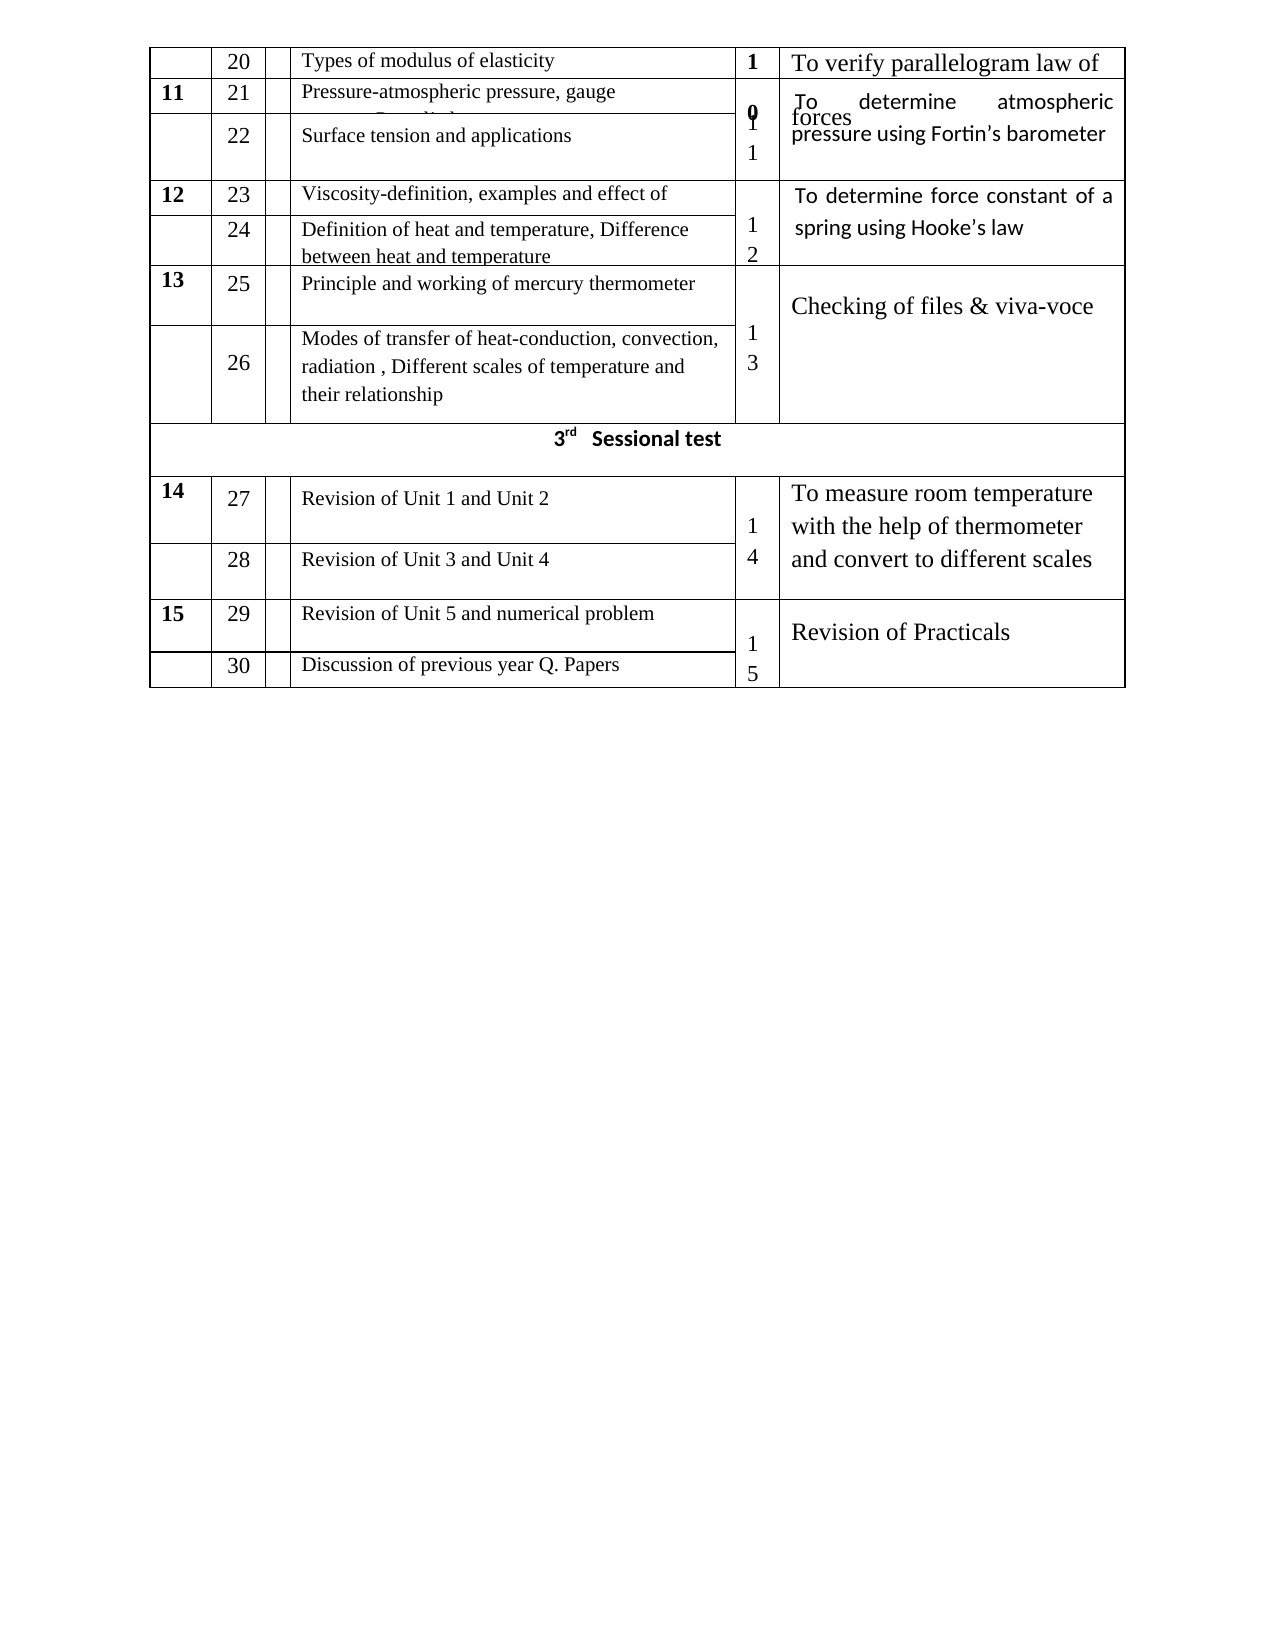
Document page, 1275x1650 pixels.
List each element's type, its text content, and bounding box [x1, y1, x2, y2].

table_cell 10 [736, 48, 779, 78]
table_cell [266, 266, 290, 325]
table_cell [266, 544, 290, 599]
table_cell 12 [151, 181, 211, 215]
table_cell [151, 326, 211, 423]
table_cell 21 [212, 79, 265, 113]
table_cell [266, 600, 290, 651]
table_cell 14 [736, 477, 779, 599]
table_cell Modes of transfer of heat-conduction, convection, radiation , Different scales of temperature and their relationship [291, 326, 735, 423]
table_cell [151, 544, 211, 599]
table_cell Discussion of previous year Q. Papers [291, 653, 735, 687]
table_cell 28 [212, 544, 265, 599]
table_cell Revision of Unit 3 and Unit 4 [291, 544, 735, 599]
table_cell [151, 48, 211, 78]
table_cell Types of modulus of elasticity [291, 48, 735, 78]
table_cell Pressure-atmospheric pressure, gauge pressure,Pascal’s law [291, 79, 735, 113]
table_cell 14 [151, 477, 211, 543]
table_cell 15 [736, 600, 779, 687]
table_cell 13 [151, 266, 211, 325]
table_cell [151, 653, 211, 687]
table_cell [266, 181, 290, 215]
table_cell 13 [736, 266, 779, 423]
table_cell 20 [212, 48, 265, 78]
table_cell Principle and working of mercury thermometer [291, 266, 735, 325]
table_cell 11 [736, 79, 779, 180]
table_cell [151, 216, 211, 265]
table_cell 22 [212, 114, 265, 180]
table_cell 25 [212, 266, 265, 325]
table_cell 11 [151, 79, 211, 113]
table_cell Revision of Unit 5 and numerical problem [291, 600, 735, 651]
table_cell 23 [212, 181, 265, 215]
table_cell 3rd Sessional test [151, 424, 1124, 476]
table_cell To determine atmospheric pressure using Fortin’s barometer [780, 79, 1124, 180]
table_cell Surface tension and applications [291, 114, 735, 180]
table_cell [266, 326, 290, 423]
table_cell [266, 48, 290, 78]
table_cell 27 [212, 477, 265, 543]
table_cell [780, 48, 1124, 78]
table_cell To determine force constant of a spring using Hooke’s law [780, 181, 1124, 265]
table_cell Revision of Practicals [780, 600, 1124, 687]
table_cell 12 [736, 181, 779, 265]
table_cell 15 [151, 600, 211, 651]
table_cell Revision of Unit 1 and Unit 2 [291, 477, 735, 543]
table_cell [266, 114, 290, 180]
table_cell [266, 653, 290, 687]
table_cell 29 [212, 600, 265, 651]
table_cell 24 [212, 216, 265, 265]
table_cell Viscosity-definition, examples and effect of temperature [291, 181, 735, 215]
table_cell 26 [212, 326, 265, 423]
table_cell Checking of files & viva-voce [780, 266, 1124, 423]
table_cell 30 [212, 653, 265, 687]
table_cell To measure room temperature with the help of thermometer and convert to different scales [780, 477, 1124, 599]
table_cell [266, 79, 290, 113]
table_cell [151, 114, 211, 180]
table_cell [266, 216, 290, 265]
table_cell [266, 477, 290, 543]
table_cell Definition of heat and temperature, Difference between heat and temperature [291, 216, 735, 265]
